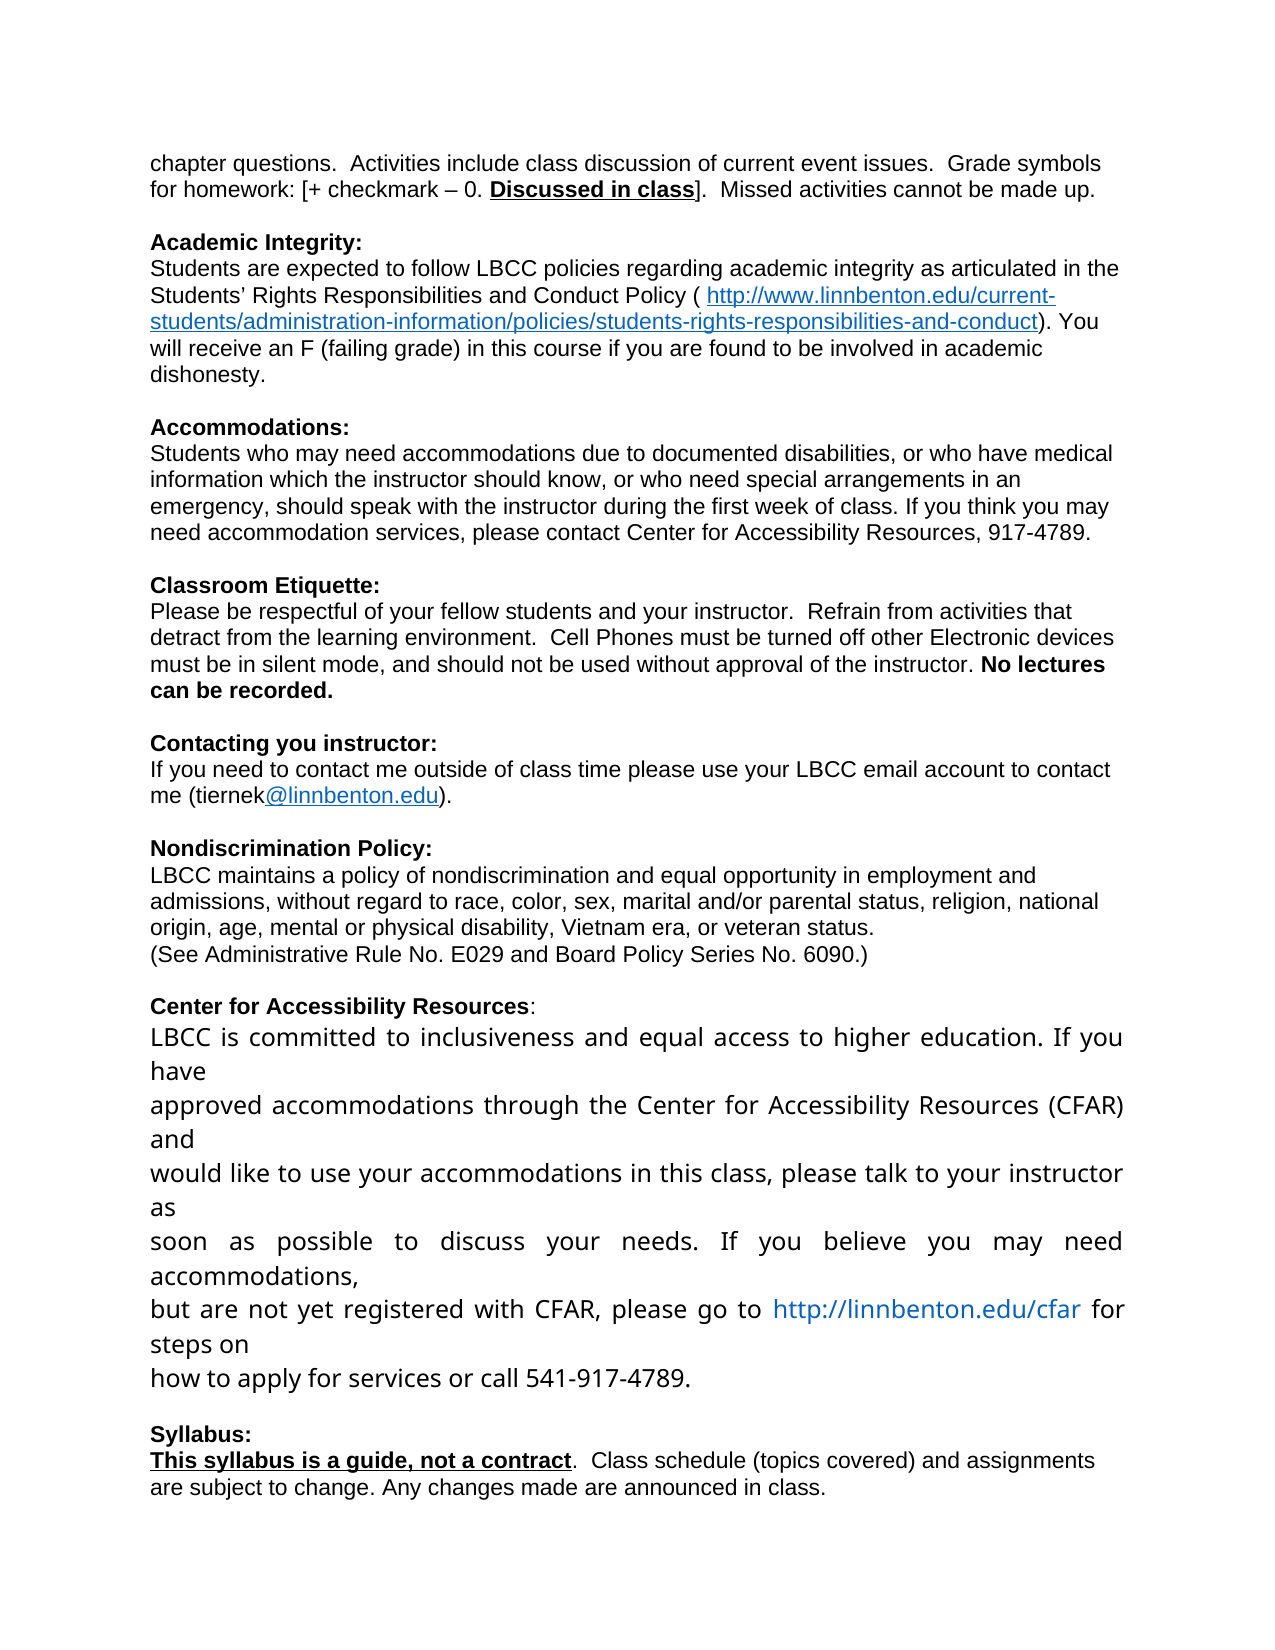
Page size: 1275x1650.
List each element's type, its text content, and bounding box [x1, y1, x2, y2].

text how to apply for services or call 541-917-4789. [150, 1360, 1125, 1394]
text Students are expected to follow LBCC policies regarding academic integrity as articulated in the Students’ Rights Responsibilities and Conduct Policy ( http://www.linnbenton.edu/current-students/administration-information/policies/students-rights-responsibilities-and-conduct). You will receive an F (failing grade) in this course if you are found to be involved in academic dishonesty. [150, 255, 1125, 387]
text Students who may need accommodations due to documented disabilities, or who have medical information which the instructor should know, or who need special arrangements in an emergency, should speak with the instructor during the first week of class. If you think you may need accommodation services, please contact ​​Center for Accessibility Resources, 917-4789. [150, 440, 1125, 545]
text Classroom Etiquette: [150, 572, 1125, 598]
text Contacting you instructor: [150, 730, 1125, 756]
text Nondiscrimination Policy: [150, 835, 1125, 862]
text approved accommodations through the Center for Accessibility Resources (CFAR) and [150, 1088, 1125, 1156]
text (See Administrative Rule No. E029 and Board Policy Series No. 6090.) [150, 941, 1125, 967]
text Center for Accessibility Resources: [150, 993, 1125, 1020]
text If you need to contact me outside of class time please use your LBCC email account to contact me (tiernek@linnbenton.edu). [150, 756, 1125, 809]
text but are not yet registered with CFAR, please go to http://linnbenton.edu/cfar for steps on [150, 1292, 1125, 1360]
text This syllabus is a guide, not a contract. Class schedule (topics covered) and assignments are subject to change. Any changes made are announced in class. [150, 1447, 1125, 1500]
text LBCC is committed to inclusiveness and equal access to higher education. If you have [150, 1020, 1125, 1088]
text would like to use your accommodations in this class, please talk to your instructor as [150, 1156, 1125, 1224]
text soon as possible to discuss your needs. If you believe you may need accommodations, [150, 1224, 1125, 1292]
text LBCC maintains a policy of nondiscrimination and equal opportunity in employment and admissions, without regard to race, color, sex, marital and/or parental status, religion, national origin, age, mental or physical disability, Vietnam era, or veteran status. [150, 862, 1125, 941]
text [150, 150, 1125, 203]
text Please be respectful of your fellow students and your instructor. Refrain from activities that detract from the learning environment. Cell Phones must be turned off other Electronic devices must be in silent mode, and should not be used without approval of the instructor. No lectures can be recorded. [150, 598, 1125, 703]
text Accommodations: [150, 413, 1125, 440]
text Academic Integrity: [150, 229, 1125, 255]
text Syllabus: [150, 1421, 1125, 1447]
